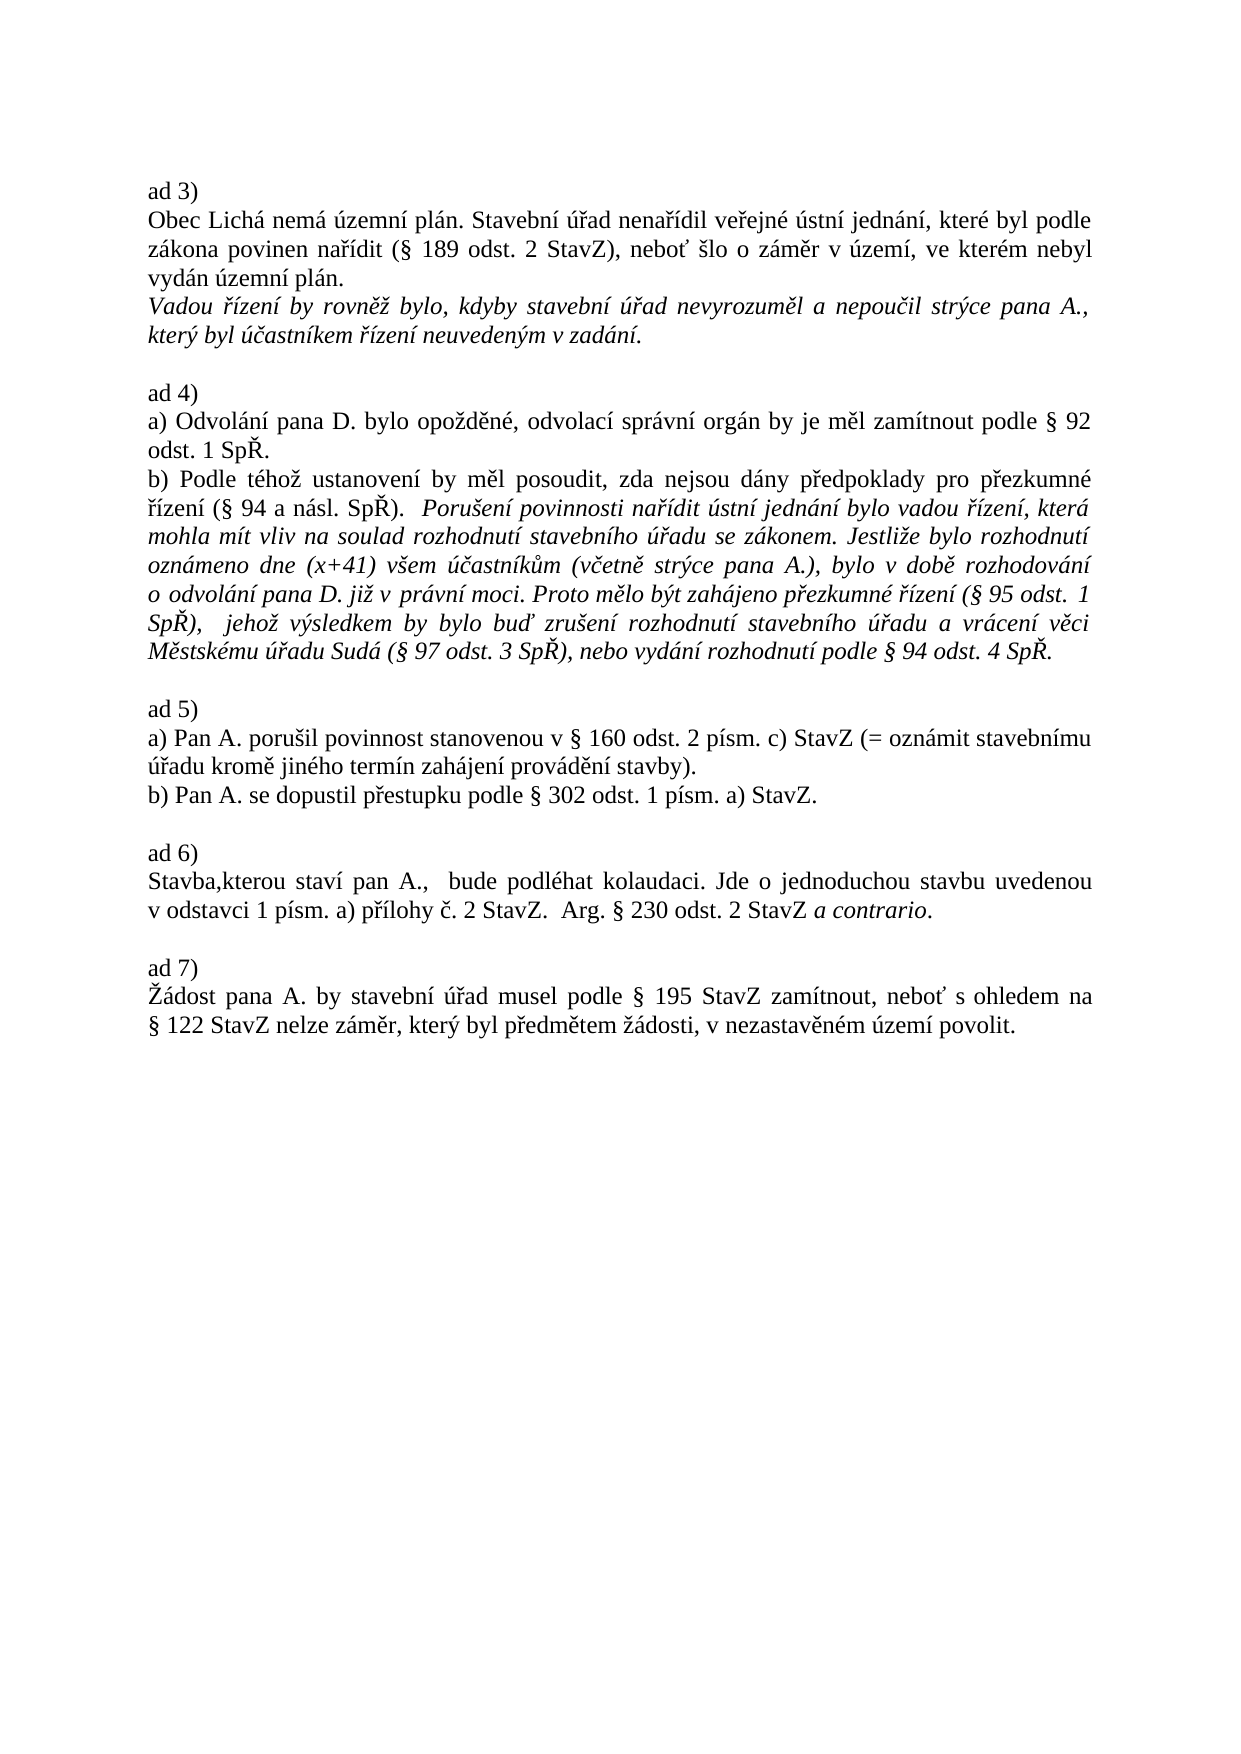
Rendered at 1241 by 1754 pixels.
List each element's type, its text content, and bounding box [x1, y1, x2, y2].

text b) Pan A. se dopustil přestupku podle § 302 odst. 1 písm. a) StavZ. [148, 780, 1093, 809]
text ad 4) [148, 378, 1093, 406]
text ad 6) [148, 838, 1093, 866]
text Stavba,kterou staví pan A., bude podléhat kolaudaci. Jde o jednoduchou stavbu uvedenou v odstavci 1 písm. a) přílohy č. 2 StavZ. Arg. § 230 odst. 2 StavZ a contrario. [148, 866, 1093, 924]
text a) Odvolání pana D. bylo opožděné, odvolací správní orgán by je měl zamítnout podle § 92 odst. 1 SpŘ. [148, 406, 1093, 464]
text b) Podle téhož ustanovení by měl posoudit, zda nejsou dány předpoklady pro přezkumné řízení (§ 94 a násl. SpŘ). Porušení povinnosti nařídit ústní jednání bylo vadou řízení, která mohla mít vliv na soulad rozhodnutí stavebního úřadu se zákonem. Jestliže bylo rozhodnutí oznámeno dne (x+41) všem účastníkům (včetně strýce pana A.), bylo v době rozhodování o odvolání pana D. již v právní moci. Proto mělo být zahájeno přezkumné řízení (§ 95 odst. 1 SpŘ), jehož výsledkem by bylo buď zrušení rozhodnutí stavebního úřadu a vrácení věci Městskému úřadu Sudá (§ 97 odst. 3 SpŘ), nebo vydání rozhodnutí podle § 94 odst. 4 SpŘ. [148, 464, 1093, 665]
text Žádost pana A. by stavební úřad musel podle § 195 StavZ zamítnout, neboť s ohledem na § 122 StavZ nelze záměr, který byl předmětem žádosti, v nezastavěném území povolit. [148, 981, 1093, 1039]
text ad 3) [148, 176, 1093, 205]
text Obec Lichá nemá územní plán. Stavební úřad nenařídil veřejné ústní jednání, které byl podle zákona povinen nařídit (§ 189 odst. 2 StavZ), neboť šlo o záměr v území, ve kterém nebyl vydán územní plán. [148, 205, 1093, 291]
text Vadou řízení by rovněž bylo, kdyby stavební úřad nevyrozuměl a nepoučil strýce pana A., který byl účastníkem řízení neuvedeným v zadání. [148, 291, 1093, 349]
text a) Pan A. porušil povinnost stanovenou v § 160 odst. 2 písm. c) StavZ (= oznámit stavebnímu úřadu kromě jiného termín zahájení provádění stavby). [148, 723, 1093, 780]
text ad 5) [148, 694, 1093, 723]
text ad 7) [148, 953, 1093, 981]
